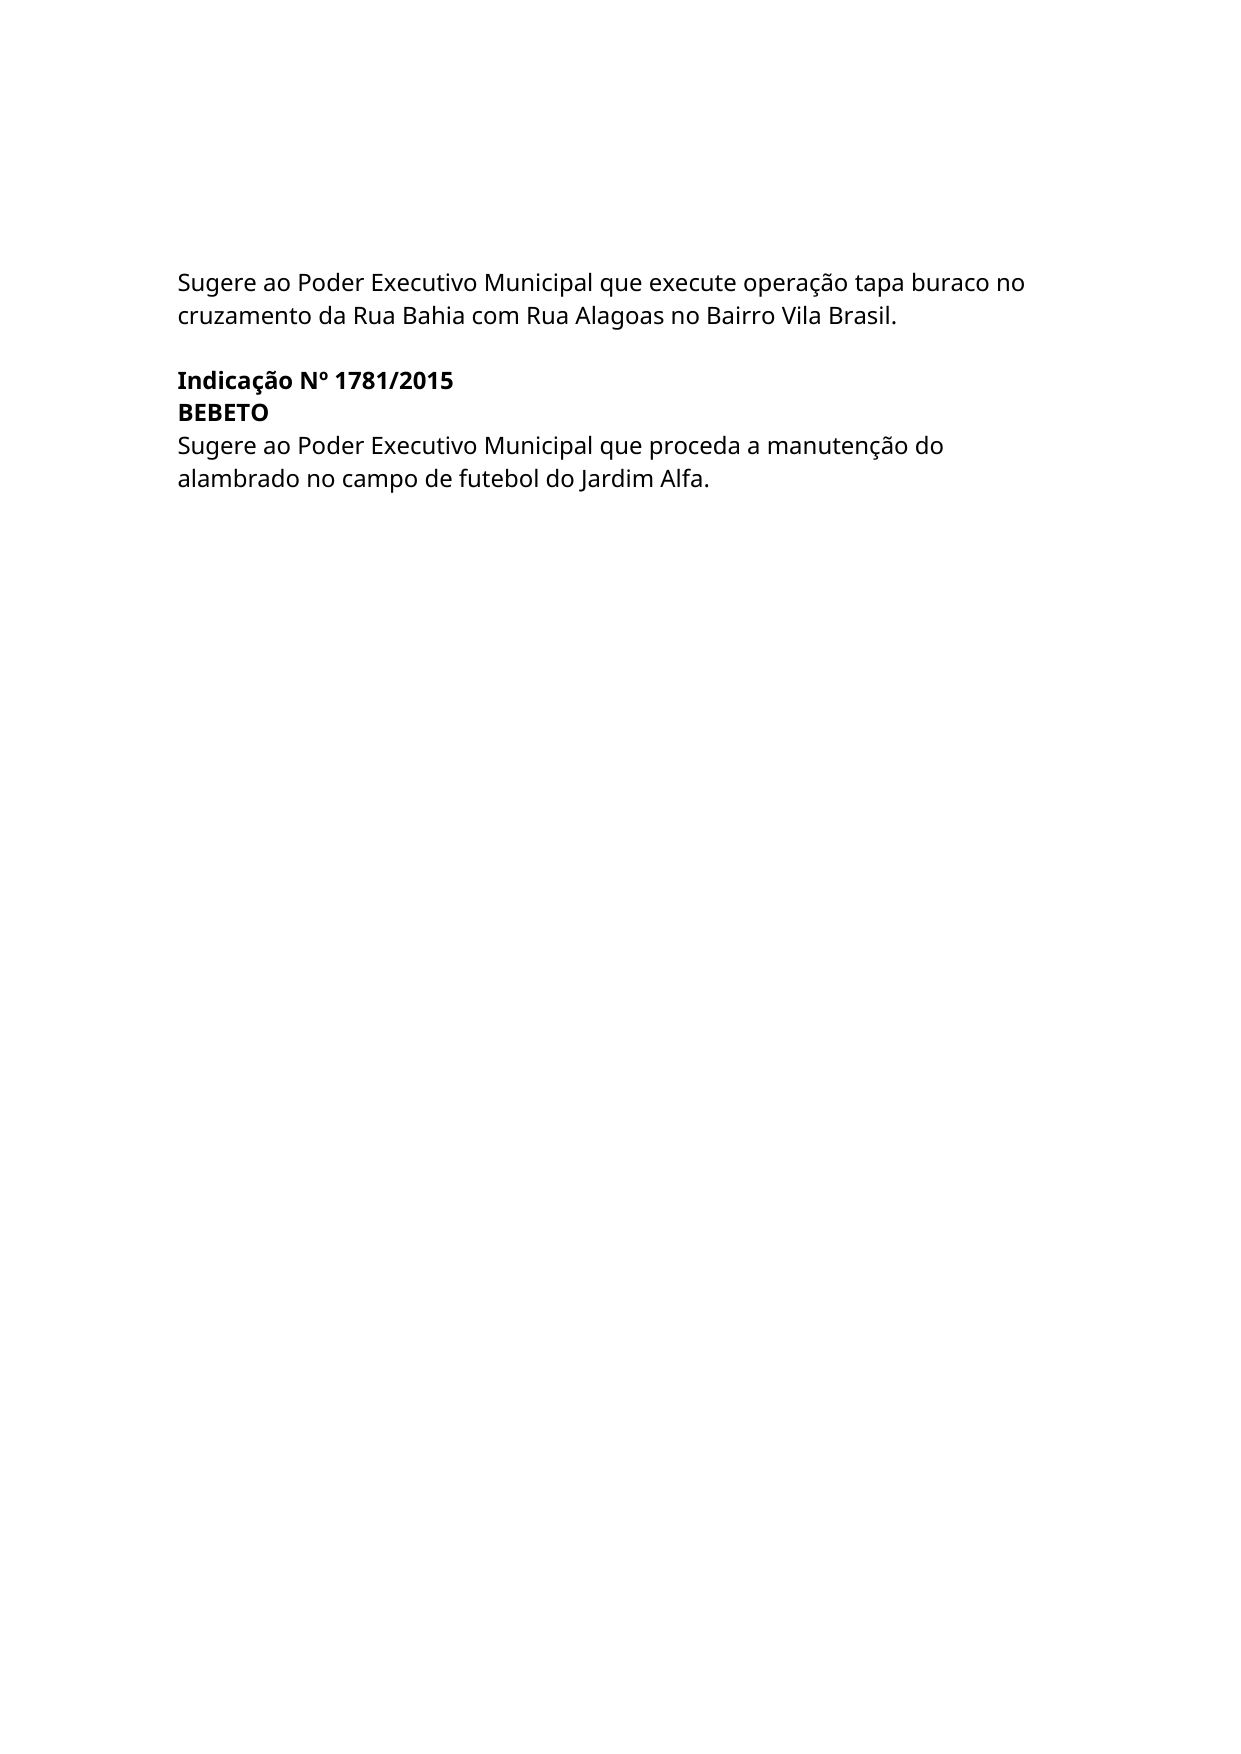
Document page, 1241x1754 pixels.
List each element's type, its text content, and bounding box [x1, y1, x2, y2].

text Sugere ao Poder Executivo Municipal que proceda a manutenção do alambrado no campo de futebol do Jardim Alfa. [177, 429, 1063, 494]
text Indicação Nº 1781/2015 [177, 364, 1063, 396]
text BEBETO [177, 396, 1063, 429]
text Sugere ao Poder Executivo Municipal que execute operação tapa buraco no cruzamento da Rua Bahia com Rua Alagoas no Bairro Vila Brasil. [177, 266, 1063, 331]
